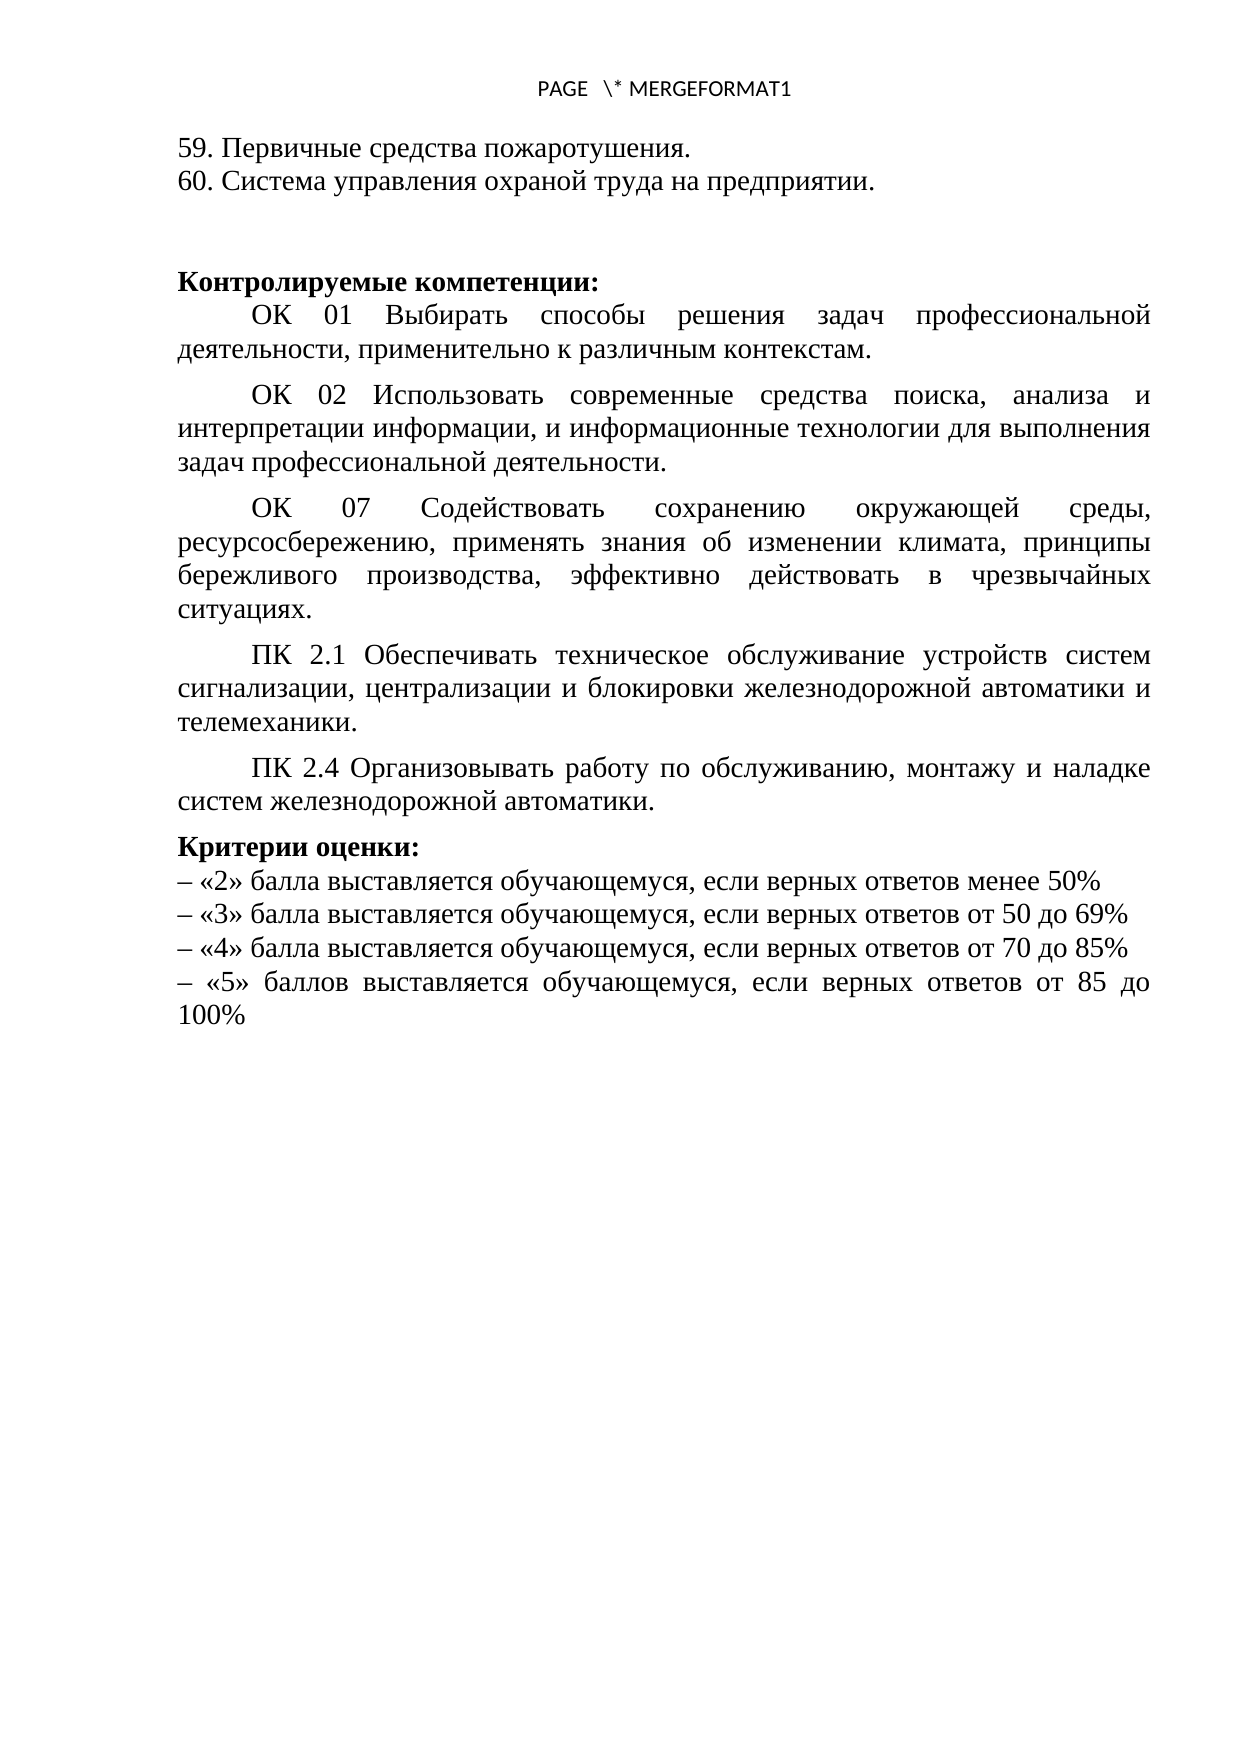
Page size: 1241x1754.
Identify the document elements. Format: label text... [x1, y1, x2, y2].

text ОК 07 Содействовать сохранению окружающей среды, ресурсосбережению, применять знания об изменении климата, принципы бережливого производства, эффективно действовать в чрезвычайных ситуациях. [177, 490, 1152, 624]
text Критерии оценки: [177, 829, 1152, 863]
text 59. Первичные средства пожаротушения. [177, 130, 1152, 163]
text ПК 2.1 Обеспечивать техническое обслуживание устройств систем сигнализации, централизации и блокировки железнодорожной автоматики и телемеханики. [177, 637, 1152, 737]
text ОК 02 Использовать современные средства поиска, анализа и интерпретации информации, и информационные технологии для выполнения задач профессиональной деятельности. [177, 377, 1152, 478]
text Контролируемые компетенции: [177, 264, 1152, 297]
text – «3» балла выставляется обучающемуся, если верных ответов от 50 до 69% [177, 897, 1152, 930]
text ОК 01 Выбирать способы решения задач профессиональной деятельности, применительно к различным контекстам. [177, 297, 1152, 364]
text – «2» балла выставляется обучающемуся, если верных ответов менее 50% [177, 863, 1152, 897]
text – «5» баллов выставляется обучающемуся, если верных ответов от 85 до 100% [177, 964, 1152, 1031]
text ПК 2.4 Организовывать работу по обслуживанию, монтажу и наладке систем железнодорожной автоматики. [177, 750, 1152, 817]
text 60. Система управления охраной труда на предприятии. [177, 163, 1152, 197]
text – «4» балла выставляется обучающемуся, если верных ответов от 70 до 85% [177, 930, 1152, 964]
